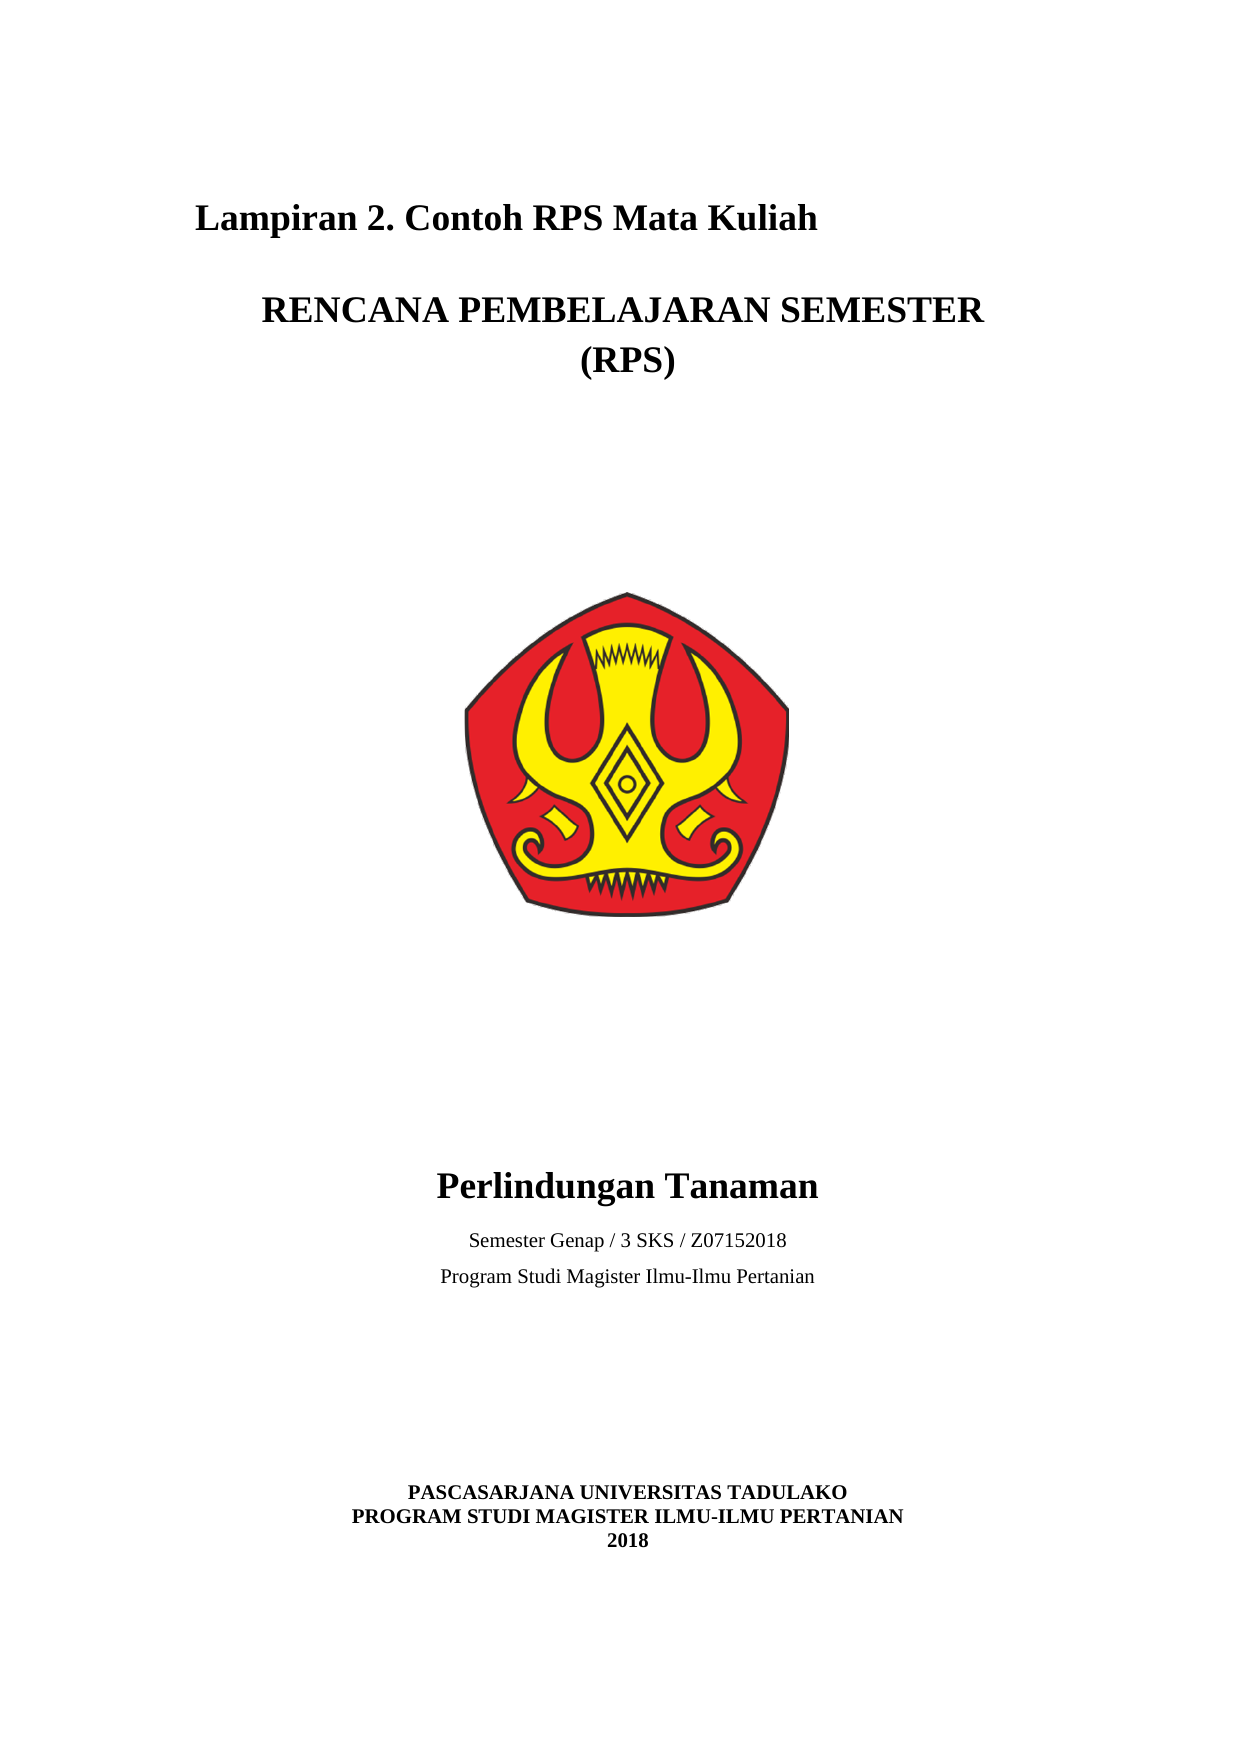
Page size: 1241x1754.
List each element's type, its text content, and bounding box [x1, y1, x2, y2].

text 2018 [195, 1528, 1060, 1552]
text Semester Genap / 3 SKS / Z07152018 [195, 1228, 1060, 1252]
text PASCASARJANA UNIVERSITAS TADULAKO [195, 1480, 1060, 1504]
text Perlindungan Tanaman [195, 1163, 1060, 1206]
text Program Studi Magister Ilmu-Ilmu Pertanian [195, 1264, 1060, 1288]
text RENCANA PEMBELAJARAN SEMESTER (RPS) [195, 288, 1060, 380]
picture [464, 592, 789, 917]
text PROGRAM STUDI MAGISTER ILMU-ILMU PERTANIAN [195, 1504, 1060, 1528]
text Lampiran 2. Contoh RPS Mata Kuliah [195, 195, 1060, 238]
